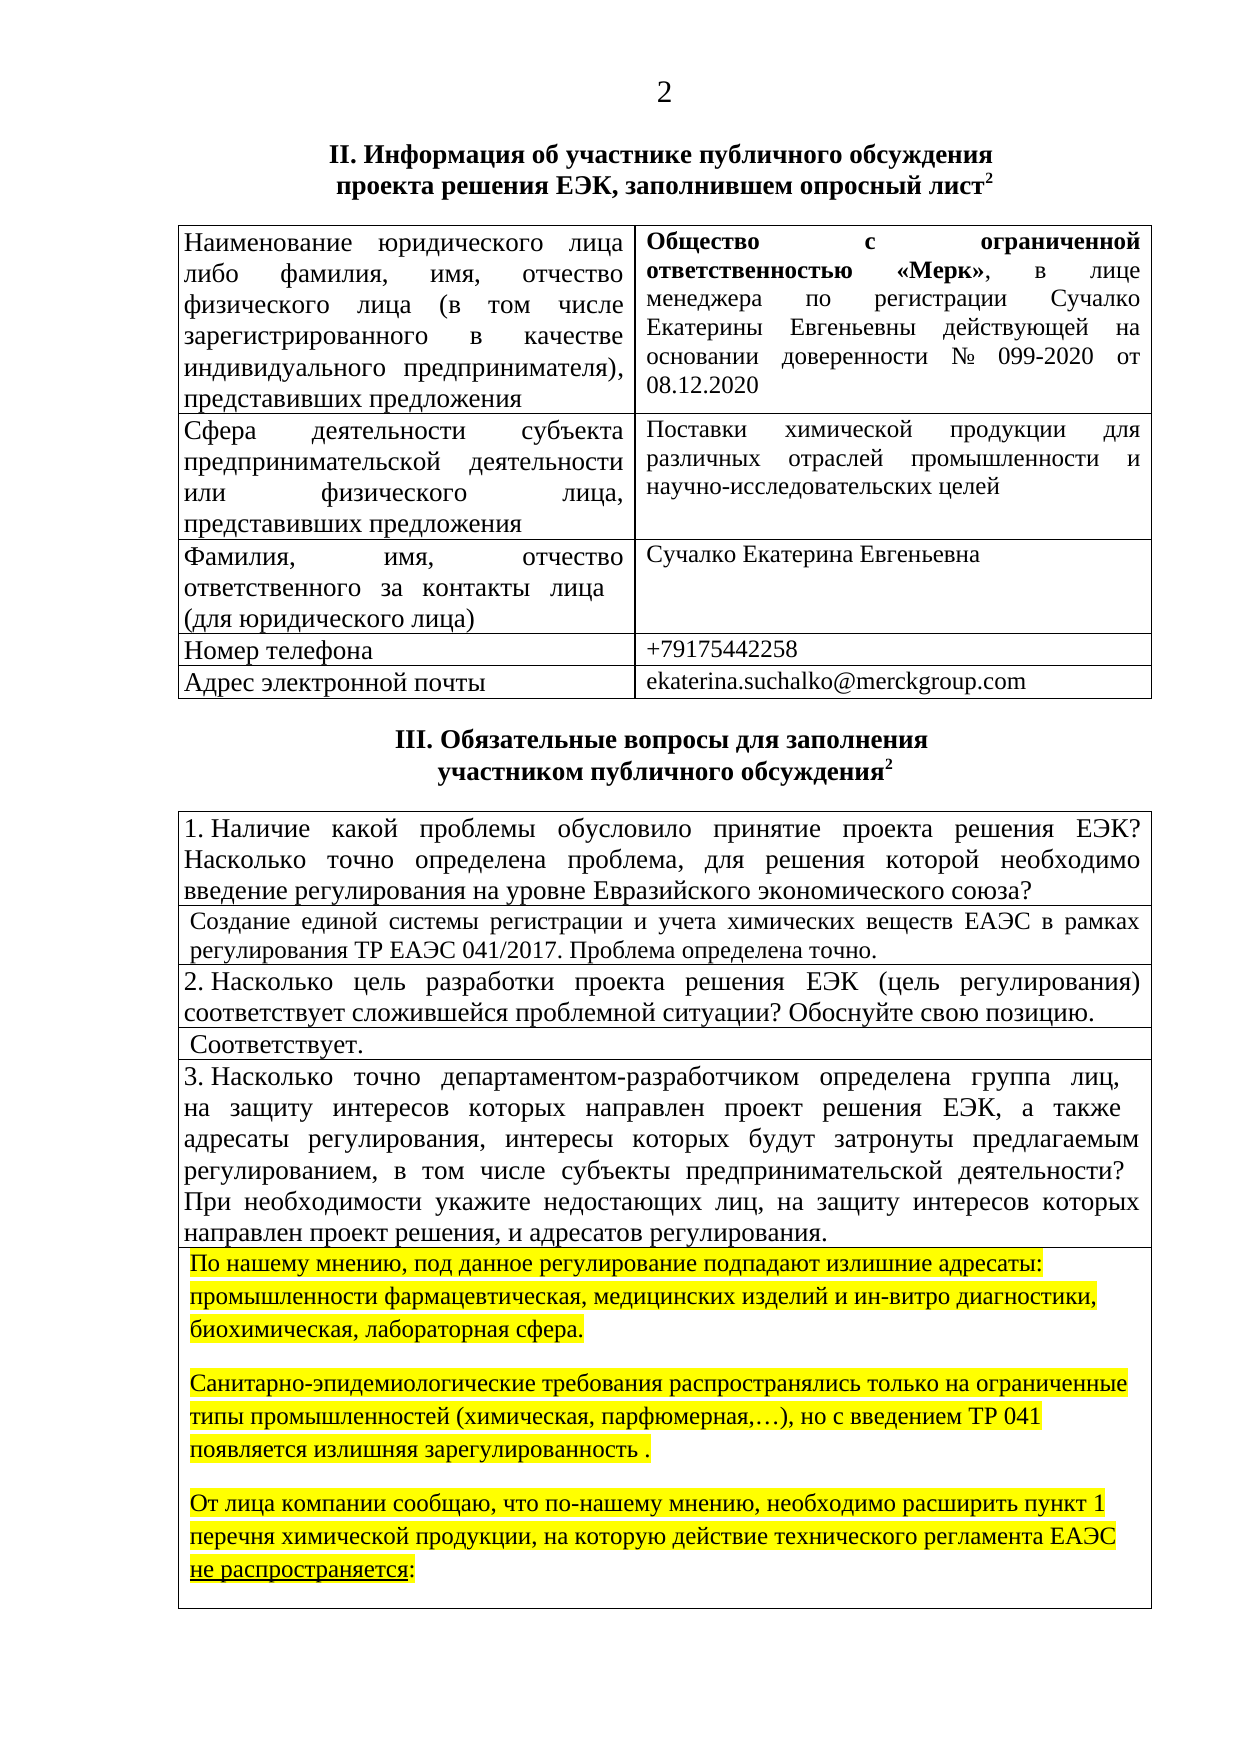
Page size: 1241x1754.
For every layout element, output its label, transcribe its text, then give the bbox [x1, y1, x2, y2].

table_cell Сфера деятельности субъекта предпринимательской деятельности или физического лица, представивших предложения [179, 414, 634, 538]
text II. Информация об участнике публичного обсуждения проекта решения ЕЭК, заполнившем опросный лист2 [177, 138, 1152, 200]
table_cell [179, 1248, 1151, 1607]
table_cell III. Обязательные вопросы для заполнения участником публичного обсуждения2 [178, 699, 1152, 811]
table_cell Адрес электронной почты [179, 666, 634, 697]
table_header Общество с ограниченной ответственностью «Мерк», в лице менеджера по регистрации Сучалко Екатерины Евгеньевны действующей на основании доверенности № 099-2020 от 08.12.2020 [636, 226, 1151, 413]
table_cell Номер телефона [179, 634, 634, 665]
table_cell ekaterina.suchalko@merckgroup.com [636, 666, 1151, 697]
table_cell 2. Насколько цель разработки проекта решения ЕЭК (цель регулирования) соответствует сложившейся проблемной ситуации? Обоснуйте свою позицию. [179, 965, 1151, 1027]
table_cell 3. Насколько точно департаментом-разработчиком определена группа лиц, на защиту интересов которых направлен проект решения ЕЭК, а также адресаты регулирования, интересы которых будут затронуты предлагаемым регулированием, в том числе субъекты предпринимательской деятельности? При необходимости укажите недостающих лиц, на защиту интересов которых направлен проект решения, и адресатов регулирования. [179, 1060, 1151, 1247]
table_cell Создание единой системы регистрации и учета химических веществ ЕАЭС в рамках регулирования ТР ЕАЭС 041/2017. Проблема определена точно. [179, 906, 1151, 964]
table_cell Сучалко Екатерина Евгеньевна [636, 540, 1151, 633]
table_cell Соответствует. [179, 1028, 1151, 1059]
table_cell 1. Наличие какой проблемы обусловило принятие проекта решения ЕЭК? Насколько точно определена проблема, для решения которой необходимо введение регулирования на уровне Евразийского экономического союза? [179, 812, 1151, 905]
table_header Наименование юридического лица либо фамилия, имя, отчество физического лица (в том числе зарегистрированного в качестве индивидуального предпринимателя), представивших предложения [179, 226, 634, 413]
table_cell Поставки химической продукции для различных отраслей промышленности и научно-исследовательских целей [636, 414, 1151, 538]
table_cell Фамилия, имя, отчество ответственного за контакты лица (для юридического лица) [179, 540, 634, 633]
table_cell +79175442258 [636, 634, 1151, 665]
